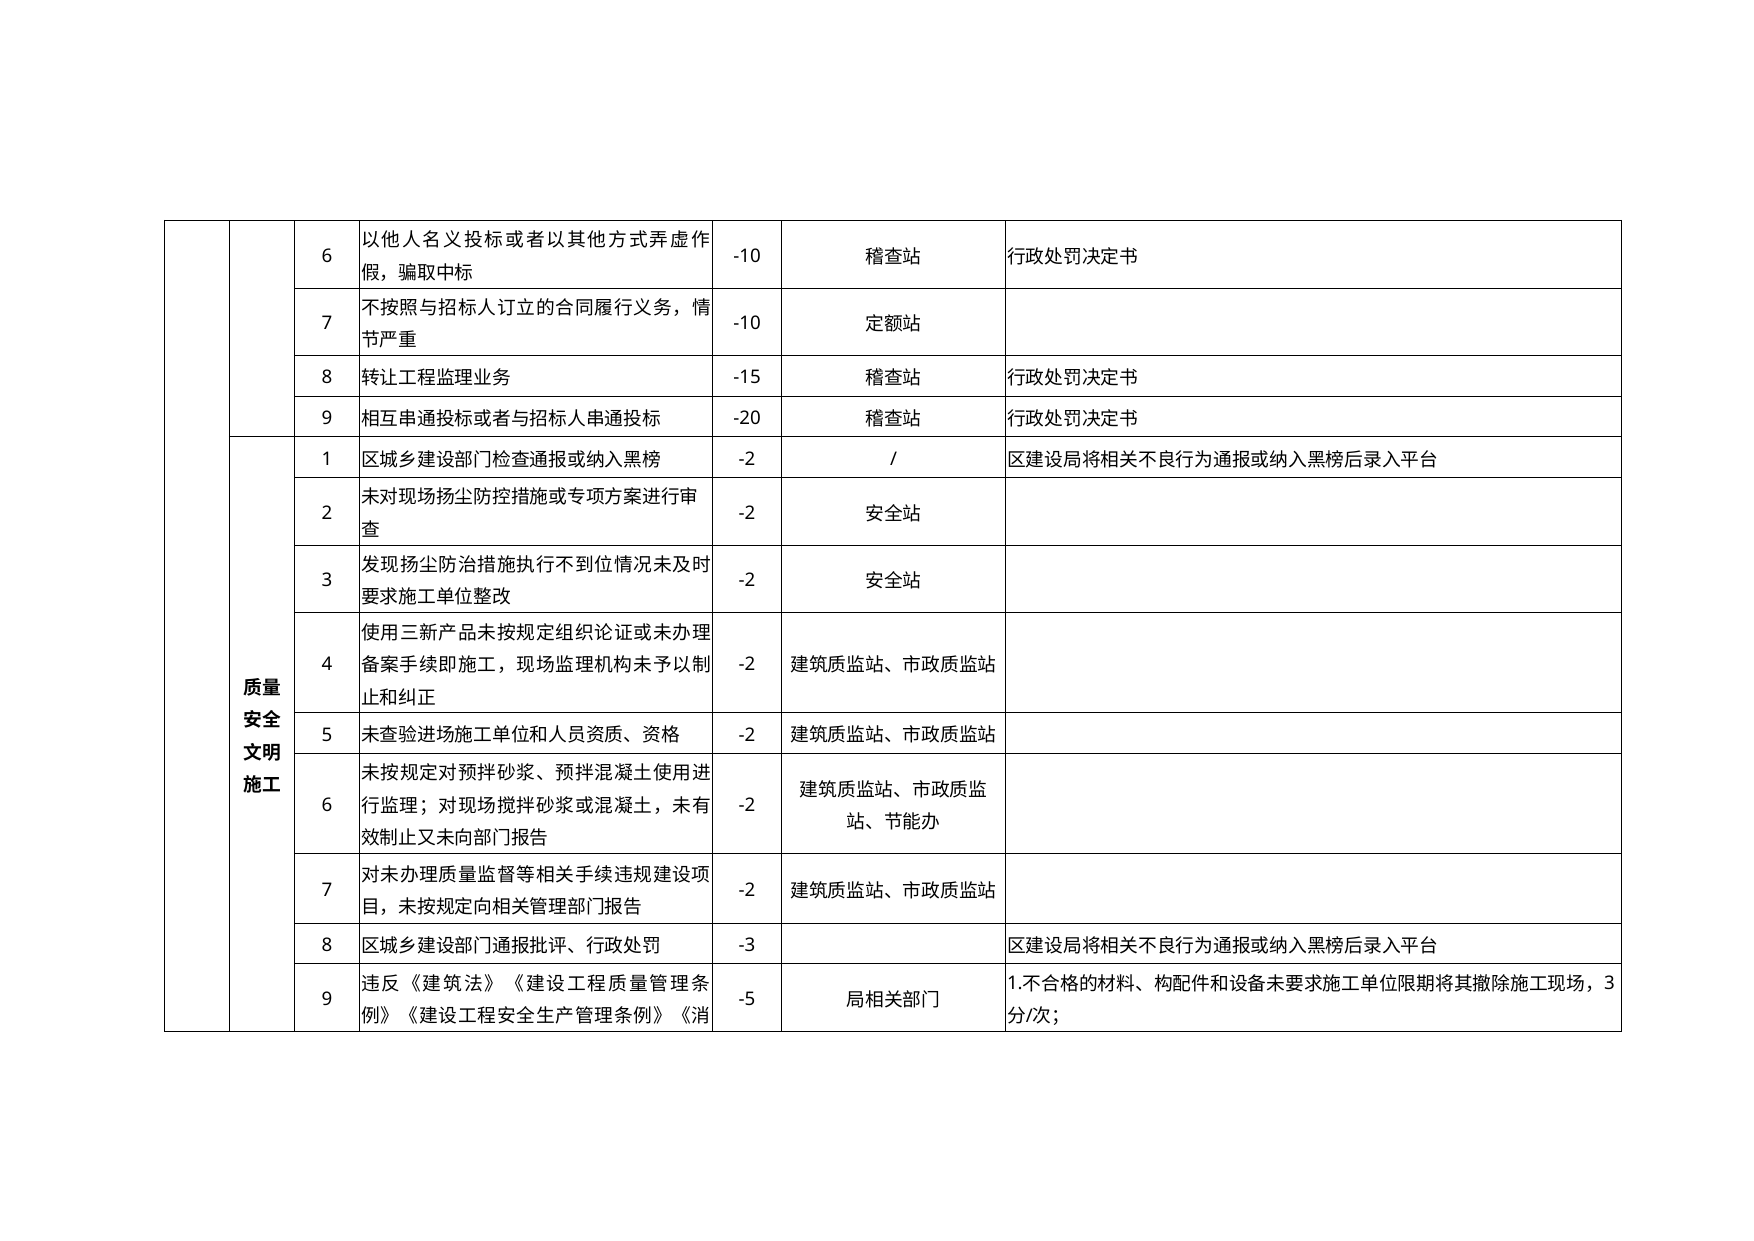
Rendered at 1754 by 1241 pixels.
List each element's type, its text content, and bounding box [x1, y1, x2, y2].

table_cell 1 [295, 437, 359, 477]
table_cell 稽查站 [782, 356, 1005, 396]
table_cell 区城乡建设部门通报批评、行政处罚 [360, 924, 712, 963]
table_cell 相互串通投标或者与招标人串通投标 [360, 397, 712, 436]
table_cell [1006, 546, 1621, 612]
table_cell 安全站 [782, 546, 1005, 612]
table_cell [1006, 713, 1621, 753]
table_cell 6 [295, 754, 359, 853]
table_cell 以他人名义投标或者以其他方式弄虚作假，骗取中标 [360, 221, 712, 287]
table_cell 4 [295, 613, 359, 712]
table_cell 稽查站 [782, 397, 1005, 436]
table_cell 未对现场扬尘防控措施或专项方案进行审查 [360, 478, 712, 544]
table_cell -20 [713, 397, 781, 436]
table_cell -10 [713, 221, 781, 287]
table_cell [1006, 478, 1621, 544]
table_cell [360, 964, 712, 1031]
table_cell 行政处罚决定书 [1006, 397, 1621, 436]
table_cell -2 [713, 854, 781, 923]
table_cell 质量 安全 文明 施工 [230, 437, 294, 1031]
table_cell -3 [713, 924, 781, 963]
table_cell 使用三新产品未按规定组织论证或未办理备案手续即施工，现场监理机构未予以制止和纠正 [360, 613, 712, 712]
table_cell 行政处罚决定书 [1006, 221, 1621, 287]
table_cell -2 [713, 754, 781, 853]
table_cell -2 [713, 437, 781, 477]
table_cell 发现扬尘防治措施执行不到位情况未及时要求施工单位整改 [360, 546, 712, 612]
table_cell 6 [295, 221, 359, 287]
table_cell -2 [713, 613, 781, 712]
table_cell 行政处罚决定书 [1006, 356, 1621, 396]
table_cell [1006, 289, 1621, 355]
table_cell 未按规定对预拌砂浆、预拌混凝土使用进行监理；对现场搅拌砂浆或混凝土，未有效制止又未向部门报告 [360, 754, 712, 853]
table_cell [1006, 613, 1621, 712]
table_cell 2 [295, 478, 359, 544]
table_cell 区城乡建设部门检查通报或纳入黑榜 [360, 437, 712, 477]
table_cell -2 [713, 478, 781, 544]
table_cell 建筑质监站、市政质监站 [782, 713, 1005, 753]
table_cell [1006, 964, 1621, 1031]
table_cell [1006, 854, 1621, 923]
table_cell 3 [295, 546, 359, 612]
table_cell -2 [713, 713, 781, 753]
table_cell 5 [295, 713, 359, 753]
table_cell 区建设局将相关不良行为通报或纳入黑榜后录入平台 [1006, 924, 1621, 963]
table_cell 建筑质监站、市政质监站、节能办 [782, 754, 1005, 853]
table_cell 8 [295, 924, 359, 963]
table_cell 不按照与招标人订立的合同履行义务，情节严重 [360, 289, 712, 355]
table_cell 8 [295, 356, 359, 396]
table_cell [782, 924, 1005, 963]
table_cell -2 [713, 546, 781, 612]
table_cell 建筑质监站、市政质监站 [782, 613, 1005, 712]
table_cell -15 [713, 356, 781, 396]
table_cell / [782, 437, 1005, 477]
table_cell 转让工程监理业务 [360, 356, 712, 396]
table_cell 对未办理质量监督等相关手续违规建设项目，未按规定向相关管理部门报告 [360, 854, 712, 923]
table_cell 稽查站 [782, 221, 1005, 287]
table_cell 区建设局将相关不良行为通报或纳入黑榜后录入平台 [1006, 437, 1621, 477]
table_cell 局相关部门 [782, 964, 1005, 1031]
table_cell 定额站 [782, 289, 1005, 355]
table_cell 安全站 [782, 478, 1005, 544]
table_cell [1006, 754, 1621, 853]
table_cell -10 [713, 289, 781, 355]
table_cell -5 [713, 964, 781, 1031]
table_cell 建筑质监站、市政质监站 [782, 854, 1005, 923]
table_cell 7 [295, 289, 359, 355]
table_cell 9 [295, 964, 359, 1031]
table_cell 9 [295, 397, 359, 436]
table_cell 7 [295, 854, 359, 923]
table_cell 未查验进场施工单位和人员资质、资格 [360, 713, 712, 753]
